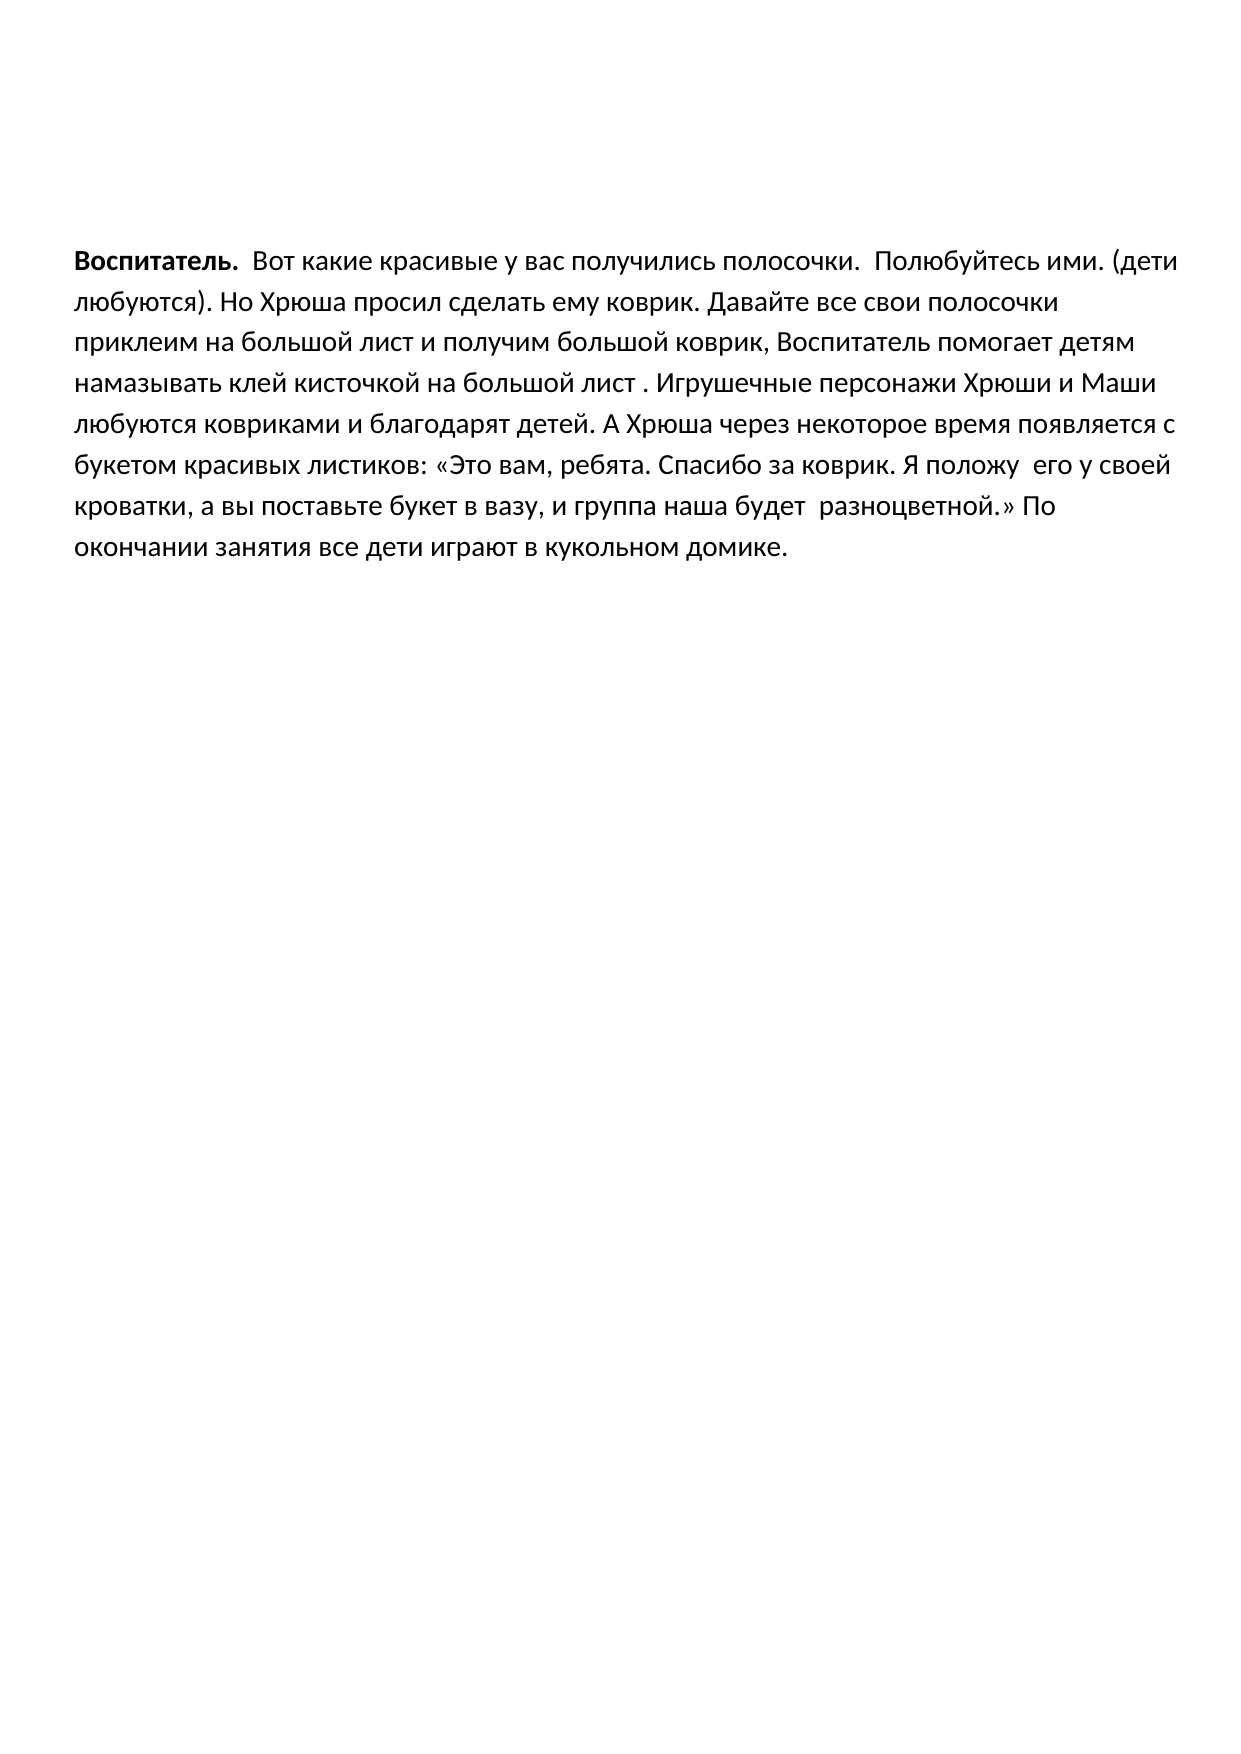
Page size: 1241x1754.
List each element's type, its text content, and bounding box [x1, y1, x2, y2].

text Воспитатель. Вот какие красивые у вас получились полосочки. Полюбуйтесь ими. (дети любуются). Но Хрюша просил сделать ему коврик. Давайте все свои полосочки приклеим на большой лист и получим большой коврик, Воспитатель помогает детям намазывать клей кисточкой на большой лист . Игрушечные персонажи Хрюши и Маши любуются ковриками и благодарят детей. А Хрюша через некоторое время появляется с букетом красивых листиков: «Это вам, ребята. Спасибо за коврик. Я положу его у своей кроватки, а вы поставьте букет в вазу, и группа наша будет разноцветной.» По окончании занятия все дети играют в кукольном домике. [74, 242, 1196, 564]
